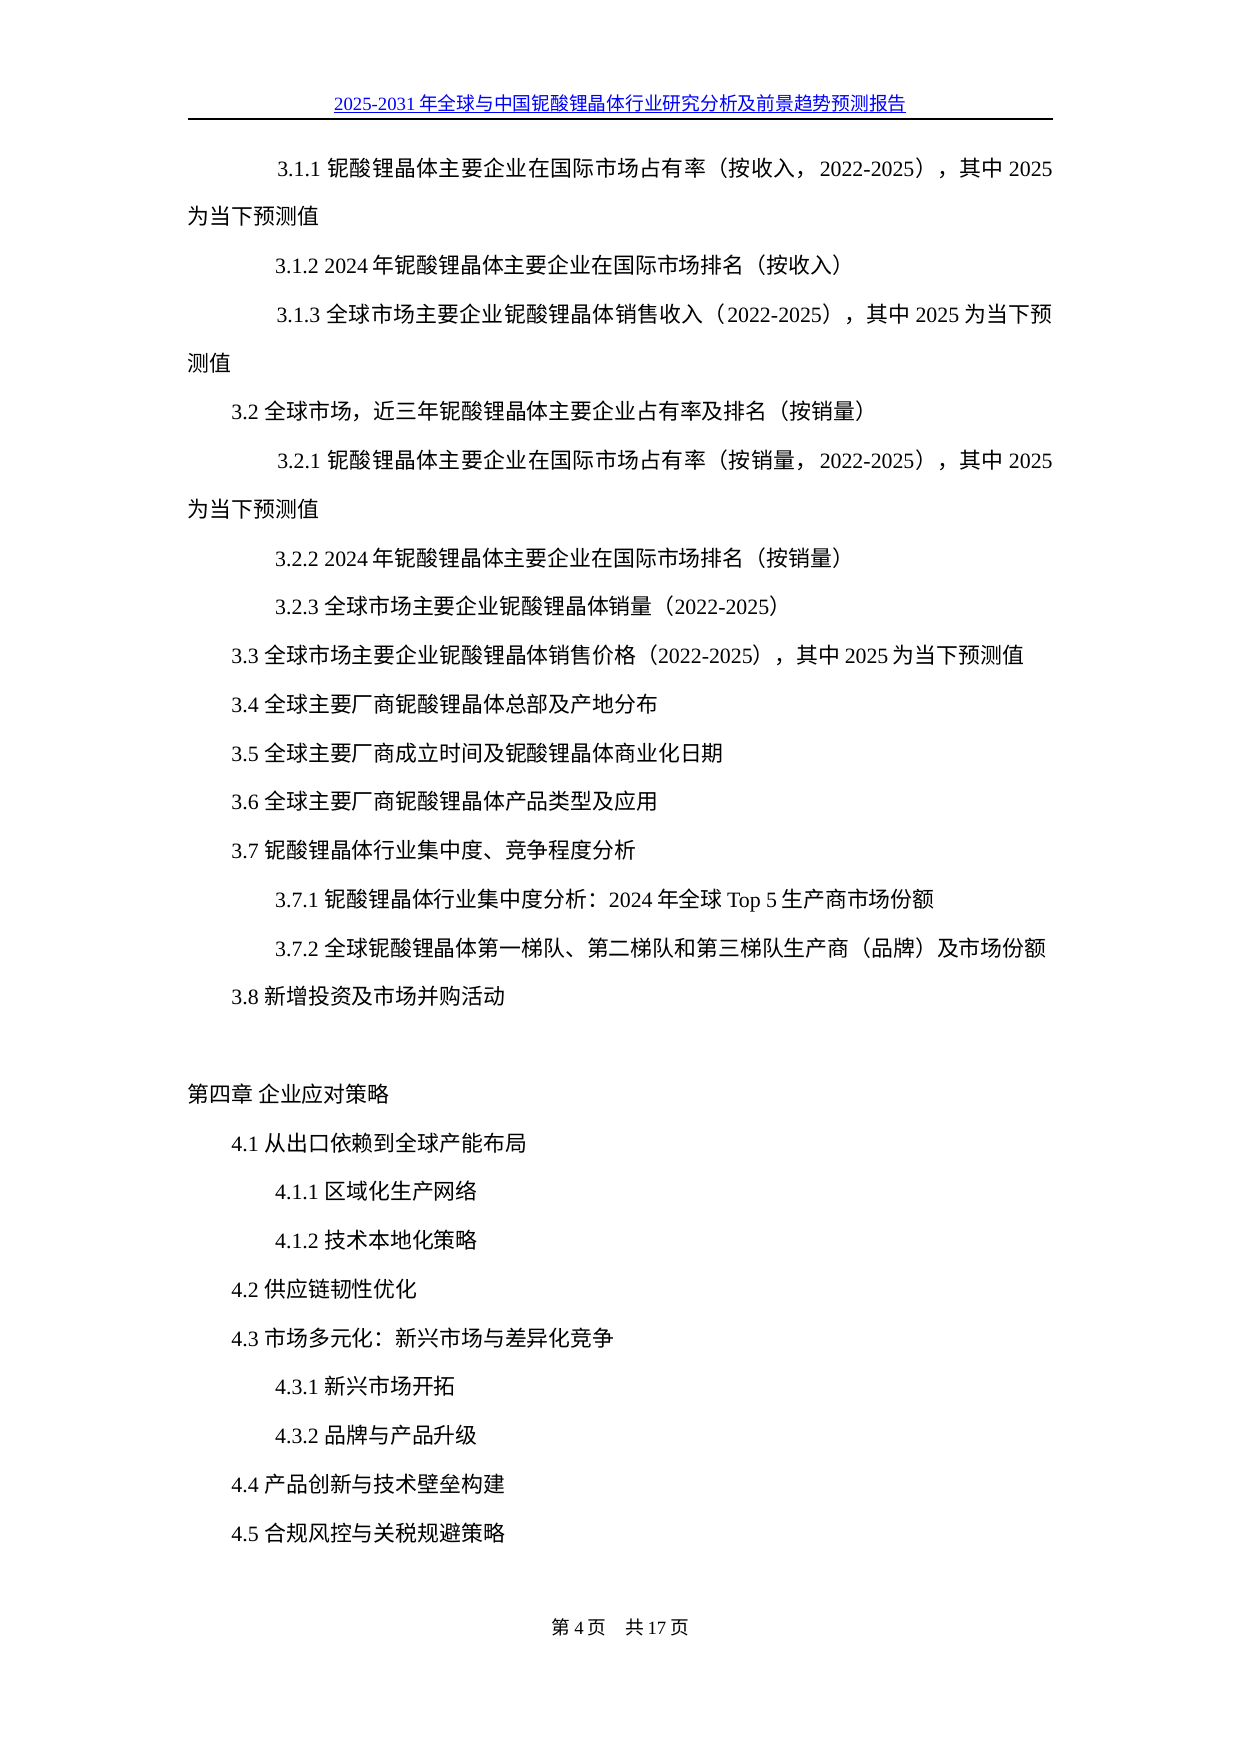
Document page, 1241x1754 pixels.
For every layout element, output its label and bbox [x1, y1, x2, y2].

text [187, 150, 1053, 1548]
